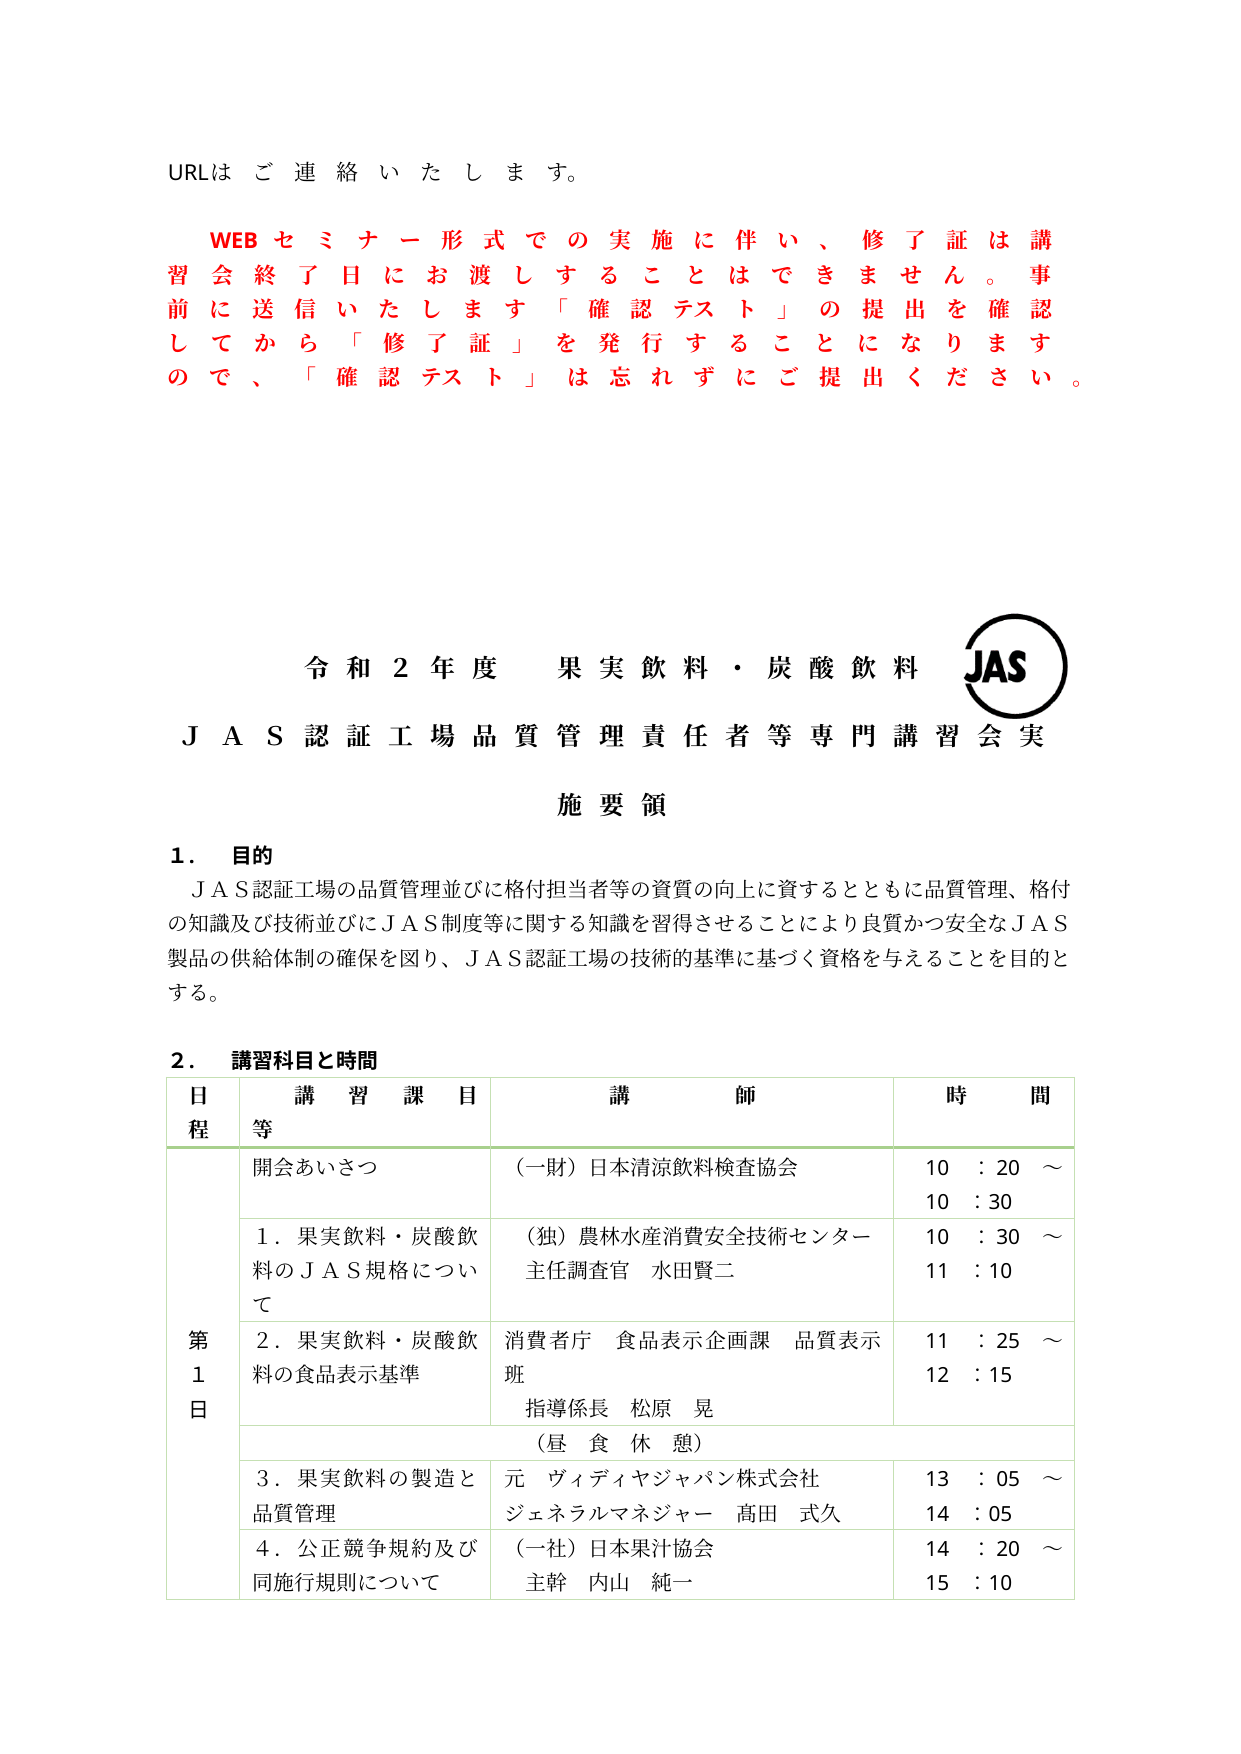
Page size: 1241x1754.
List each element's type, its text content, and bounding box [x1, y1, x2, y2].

table_cell 11：25～12：15 [894, 1322, 1074, 1424]
table_header 日程 [167, 1078, 239, 1146]
text ＪＡＳ認証工場の品質管理並びに格付担当者等の資質の向上に資するとともに品質管理、格付の知識及び技術並びにＪＡＳ制度等に関する知識を習得させることにより良質かつ安全なＪＡＳ製品の供給体制の確保を図り、ＪＡＳ認証工場の技術的基準に基づく資格を与えることを目的とする。 [168, 872, 1072, 1008]
text WEBセミナー形式での実施に伴い、修了証は講習会終了日にお渡しすることはできません。事前に送信いたします「確認テスト」の提出を確認してから「修了証」を発行することになりますので、「確認テスト」は忘れずにご提出ください。 [168, 222, 1072, 393]
table_cell （一社）日本果汁協会 主幹 内山 純一 [491, 1530, 893, 1598]
table_header 講 習 課 目 等 [240, 1078, 490, 1146]
picture [963, 613, 1068, 632]
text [168, 154, 1072, 188]
table_cell ３．果実飲料の製造と品質管理 [240, 1461, 490, 1529]
text ２. 講習科目と時間 [168, 1042, 1072, 1077]
text 令和２年度 果実飲料・炭酸飲料 [168, 632, 1072, 701]
table_cell 13：05～14：05 [894, 1461, 1074, 1529]
table_cell 10：20～10：30 [894, 1149, 1074, 1217]
table_cell 10：30～11：10 [894, 1219, 1074, 1321]
table_header 講 師 [491, 1078, 893, 1146]
text １. 目的 [168, 837, 1072, 872]
table_header 時 間 [894, 1078, 1074, 1146]
table_cell （独）農林水産消費安全技術センター 主任調査官 水田賢二 [491, 1219, 893, 1321]
table_cell 開会あいさつ [240, 1149, 490, 1217]
table_cell １．果実飲料・炭酸飲料のＪＡＳ規格について [240, 1219, 490, 1321]
table_cell 元 ヴィディヤジャパン株式会社 ジェネラルマネジャー 髙田 式久 [491, 1461, 893, 1529]
table_cell （昼 食 休 憩） [240, 1426, 1074, 1460]
table_cell 14：20～15：10 [894, 1530, 1074, 1598]
table_cell ２．果実飲料・炭酸飲料の食品表示基準 [240, 1322, 490, 1424]
table_cell 第 １ 日 [167, 1149, 239, 1598]
table_cell ４．公正競争規約及び同施行規則について [240, 1530, 490, 1598]
table_cell （一財）日本清涼飲料検査協会 [491, 1149, 893, 1217]
text ＪＡＳ認証工場品質管理責任者等専門講習会実施要領 [168, 701, 1072, 837]
table_cell 消費者庁 食品表示企画課 品質表示班 指導係長 松原 晃 [491, 1322, 893, 1424]
